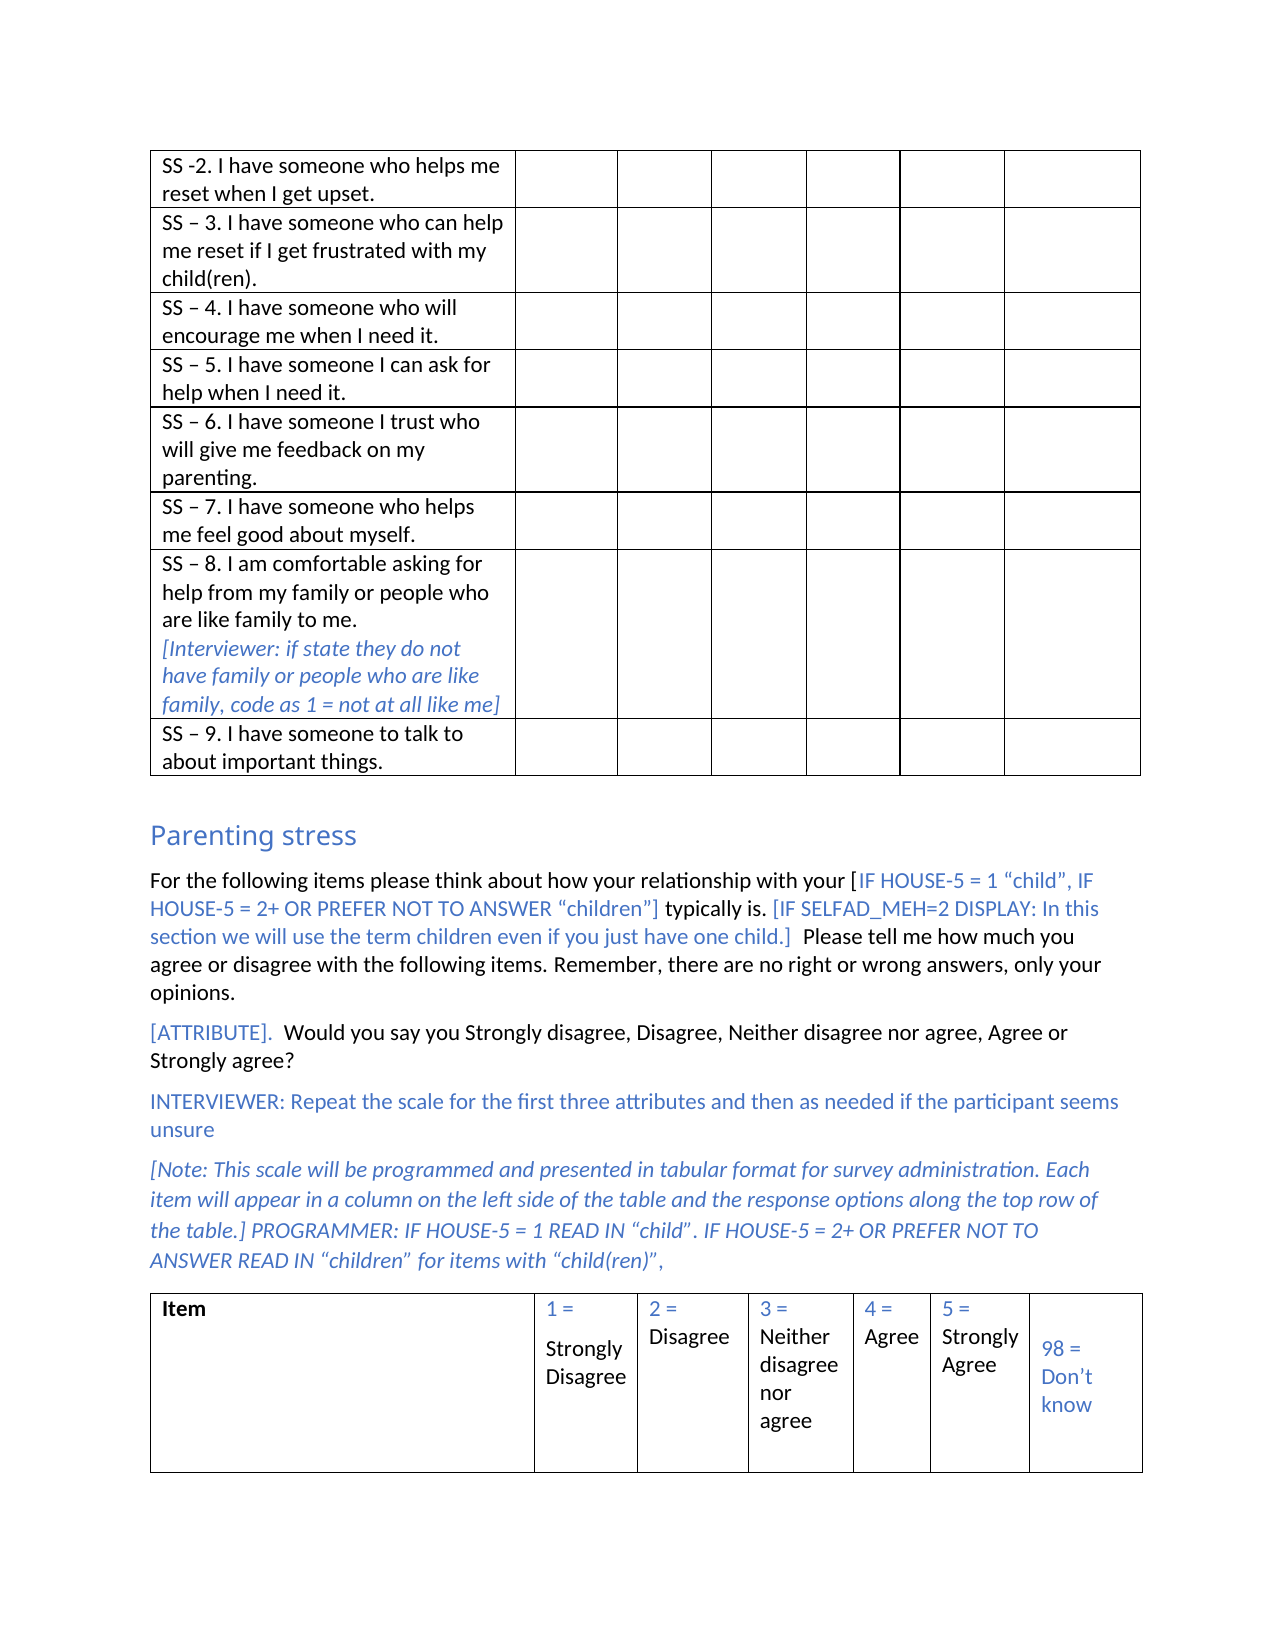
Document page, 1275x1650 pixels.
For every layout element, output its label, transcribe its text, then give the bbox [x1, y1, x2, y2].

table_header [749, 1294, 853, 1472]
table_cell [618, 208, 711, 292]
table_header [1030, 1294, 1142, 1472]
table_cell [712, 550, 806, 718]
table_cell [1005, 493, 1140, 548]
table_cell [1005, 719, 1140, 775]
table_cell [807, 293, 899, 349]
table_cell [516, 493, 617, 548]
table_cell [807, 493, 899, 548]
table_cell [901, 493, 1004, 548]
text [ATTRIBUTE]. Would you say you Strongly disagree, Disagree, Neither disagree nor agree, Agree or Strongly agree? [150, 1018, 1125, 1074]
table_cell [516, 719, 617, 775]
table_cell [712, 293, 806, 349]
table_cell SS – 9. I have someone to talk to about important things. [151, 719, 515, 775]
table_cell [618, 293, 711, 349]
table_cell [712, 719, 806, 775]
table_cell [1005, 208, 1140, 292]
table_cell [712, 151, 806, 207]
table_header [535, 1294, 637, 1472]
subtitle Parenting stress [150, 816, 1125, 853]
table_header 4 = Agree [854, 1294, 930, 1472]
table_cell [1005, 151, 1140, 207]
table_cell [901, 719, 1004, 775]
table_cell SS – 5. I have someone I can ask for help when I need it. [151, 350, 515, 406]
table_cell [1005, 350, 1140, 406]
table_cell [901, 350, 1004, 406]
table_header 2 = Disagree [638, 1294, 748, 1472]
table_cell [516, 293, 617, 349]
table_cell [901, 293, 1004, 349]
table_cell [1005, 293, 1140, 349]
table_cell [807, 719, 899, 775]
table_cell [807, 151, 899, 207]
table_cell SS – 6. I have someone I trust who will give me feedback on my parenting. [151, 408, 515, 491]
table_cell [901, 550, 1004, 718]
table_cell [901, 408, 1004, 491]
table_header 5 = Strongly Agree [931, 1294, 1029, 1472]
table_cell [807, 208, 899, 292]
table_cell SS – 7. I have someone who helps me feel good about myself. [151, 493, 515, 548]
table_cell [1005, 408, 1140, 491]
table_cell [618, 550, 711, 718]
table_cell SS – 8. I am comfortable asking for help from my family or people who are like family to me. [Interviewer: if state they do not have family or people who are like family, code as 1 = not at all like me] [151, 550, 515, 718]
table_cell [618, 493, 711, 548]
table_cell [516, 350, 617, 406]
table_cell [516, 408, 617, 491]
table_cell [901, 208, 1004, 292]
table_cell [618, 350, 711, 406]
text [Note: This scale will be programmed and presented in tabular format for survey administration. Each item will appear in a column on the left side of the table and the response options along the top row of the table.] PROGRAMMER: IF HOUSE-5 = 1 READ IN “child”. IF HOUSE-5 = 2+ OR PREFER NOT TO ANSWER READ IN “children” for items with “child(ren)”, [150, 1155, 1125, 1274]
table_cell [712, 208, 806, 292]
table_cell SS -2. I have someone who helps me reset when I get upset. [151, 151, 515, 207]
text INTERVIEWER: Repeat the scale for the first three attributes and then as needed if the participant seems unsure [150, 1087, 1125, 1143]
table_cell [712, 493, 806, 548]
table_cell [618, 151, 711, 207]
table_header Item [151, 1294, 534, 1472]
table_cell SS – 4. I have someone who will encourage me when I need it. [151, 293, 515, 349]
table_cell [516, 550, 617, 718]
table_cell SS – 3. I have someone who can help me reset if I get frustrated with my child(ren). [151, 208, 515, 292]
table_cell [901, 151, 1004, 207]
table_cell [618, 719, 711, 775]
table_cell [807, 350, 899, 406]
table_cell [516, 208, 617, 292]
table_cell [712, 350, 806, 406]
table_cell [807, 408, 899, 491]
table_cell [516, 151, 617, 207]
table_cell [618, 408, 711, 491]
text For the following items please think about how your relationship with your [IF HOUSE-5 = 1 “child”, IF HOUSE-5 = 2+ OR PREFER NOT TO ANSWER “children”] typically is. [IF SELFAD_MEH=2 DISPLAY: In this section we will use the term children even if you just have one child.] Please tell me how much you agree or disagree with the following items. Remember, there are no right or wrong answers, only your opinions. [150, 866, 1125, 1006]
table_cell [1005, 550, 1140, 718]
table_cell [807, 550, 899, 718]
table_cell [712, 408, 806, 491]
